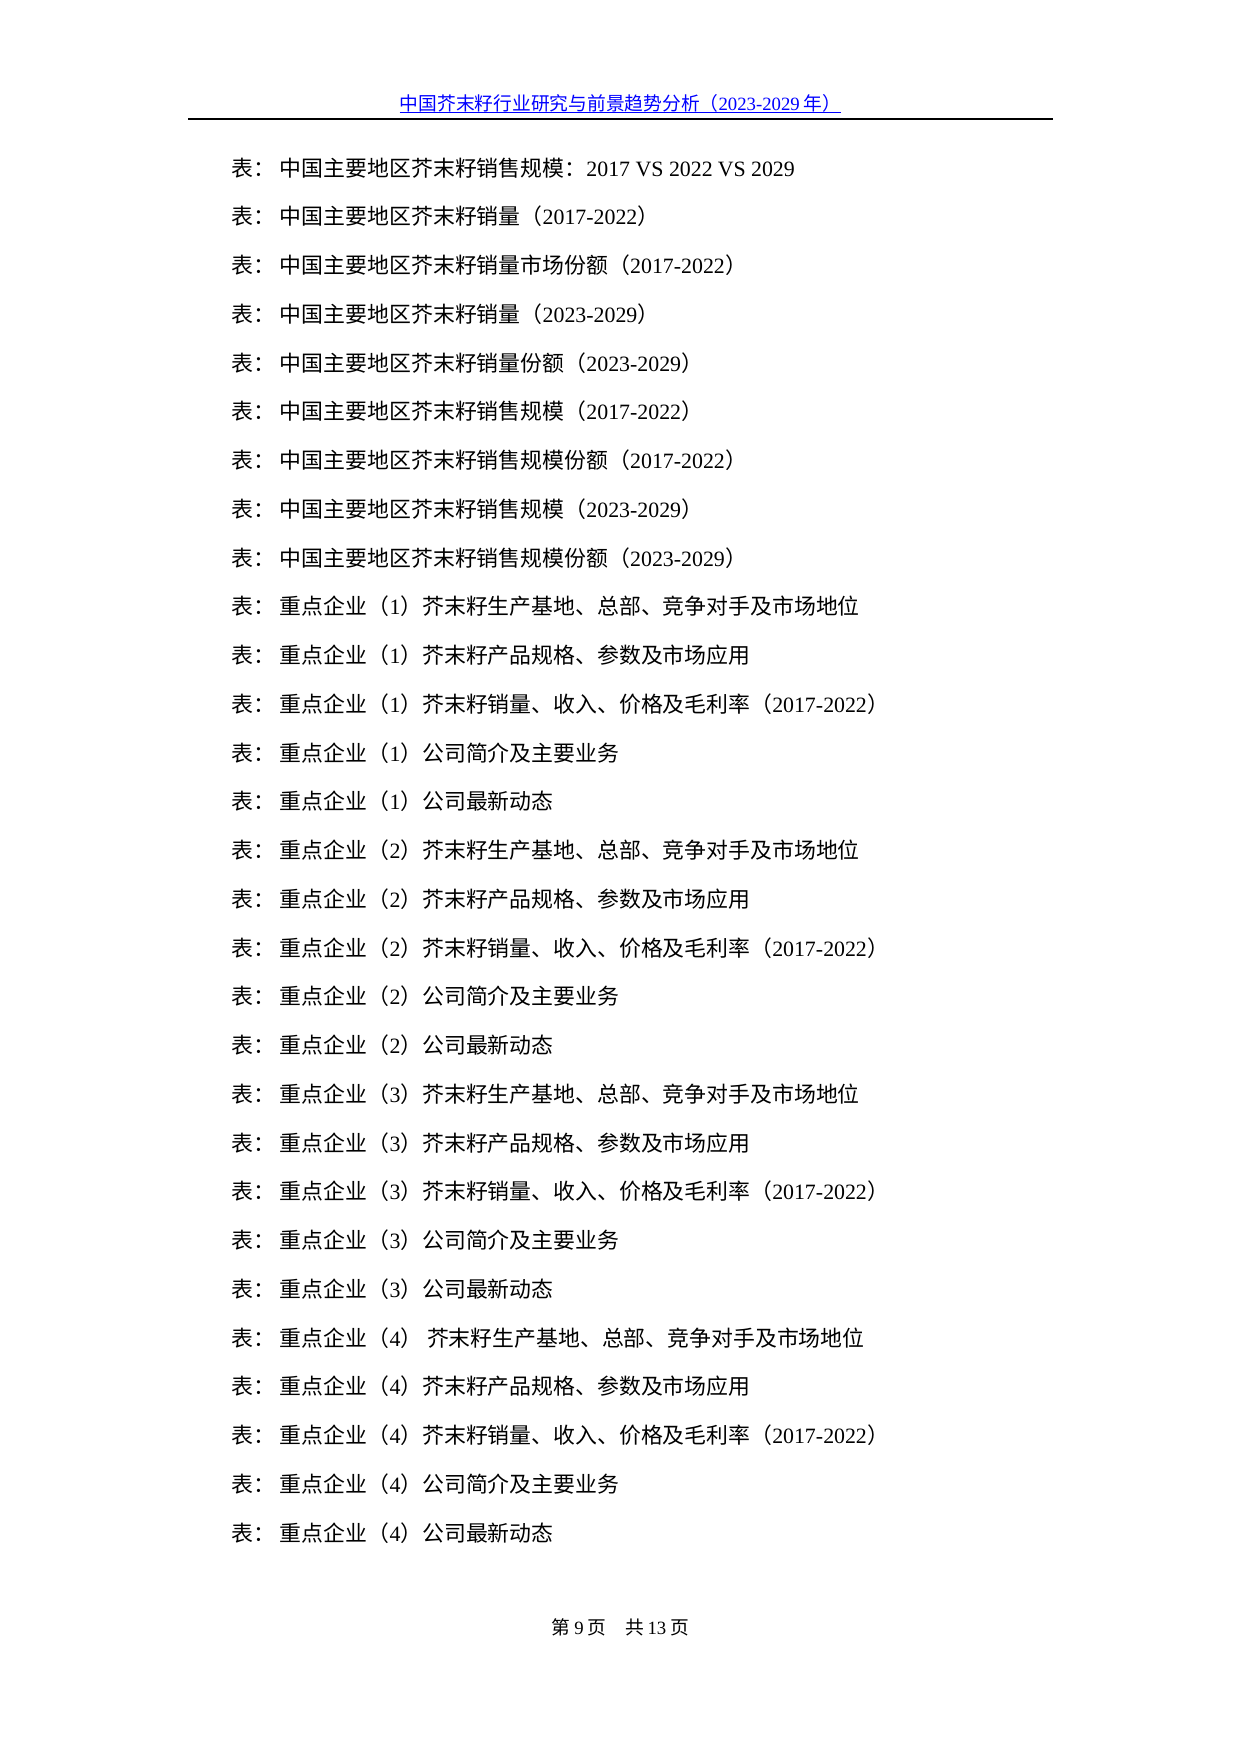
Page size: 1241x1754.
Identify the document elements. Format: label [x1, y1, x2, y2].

text [187, 150, 1053, 1548]
